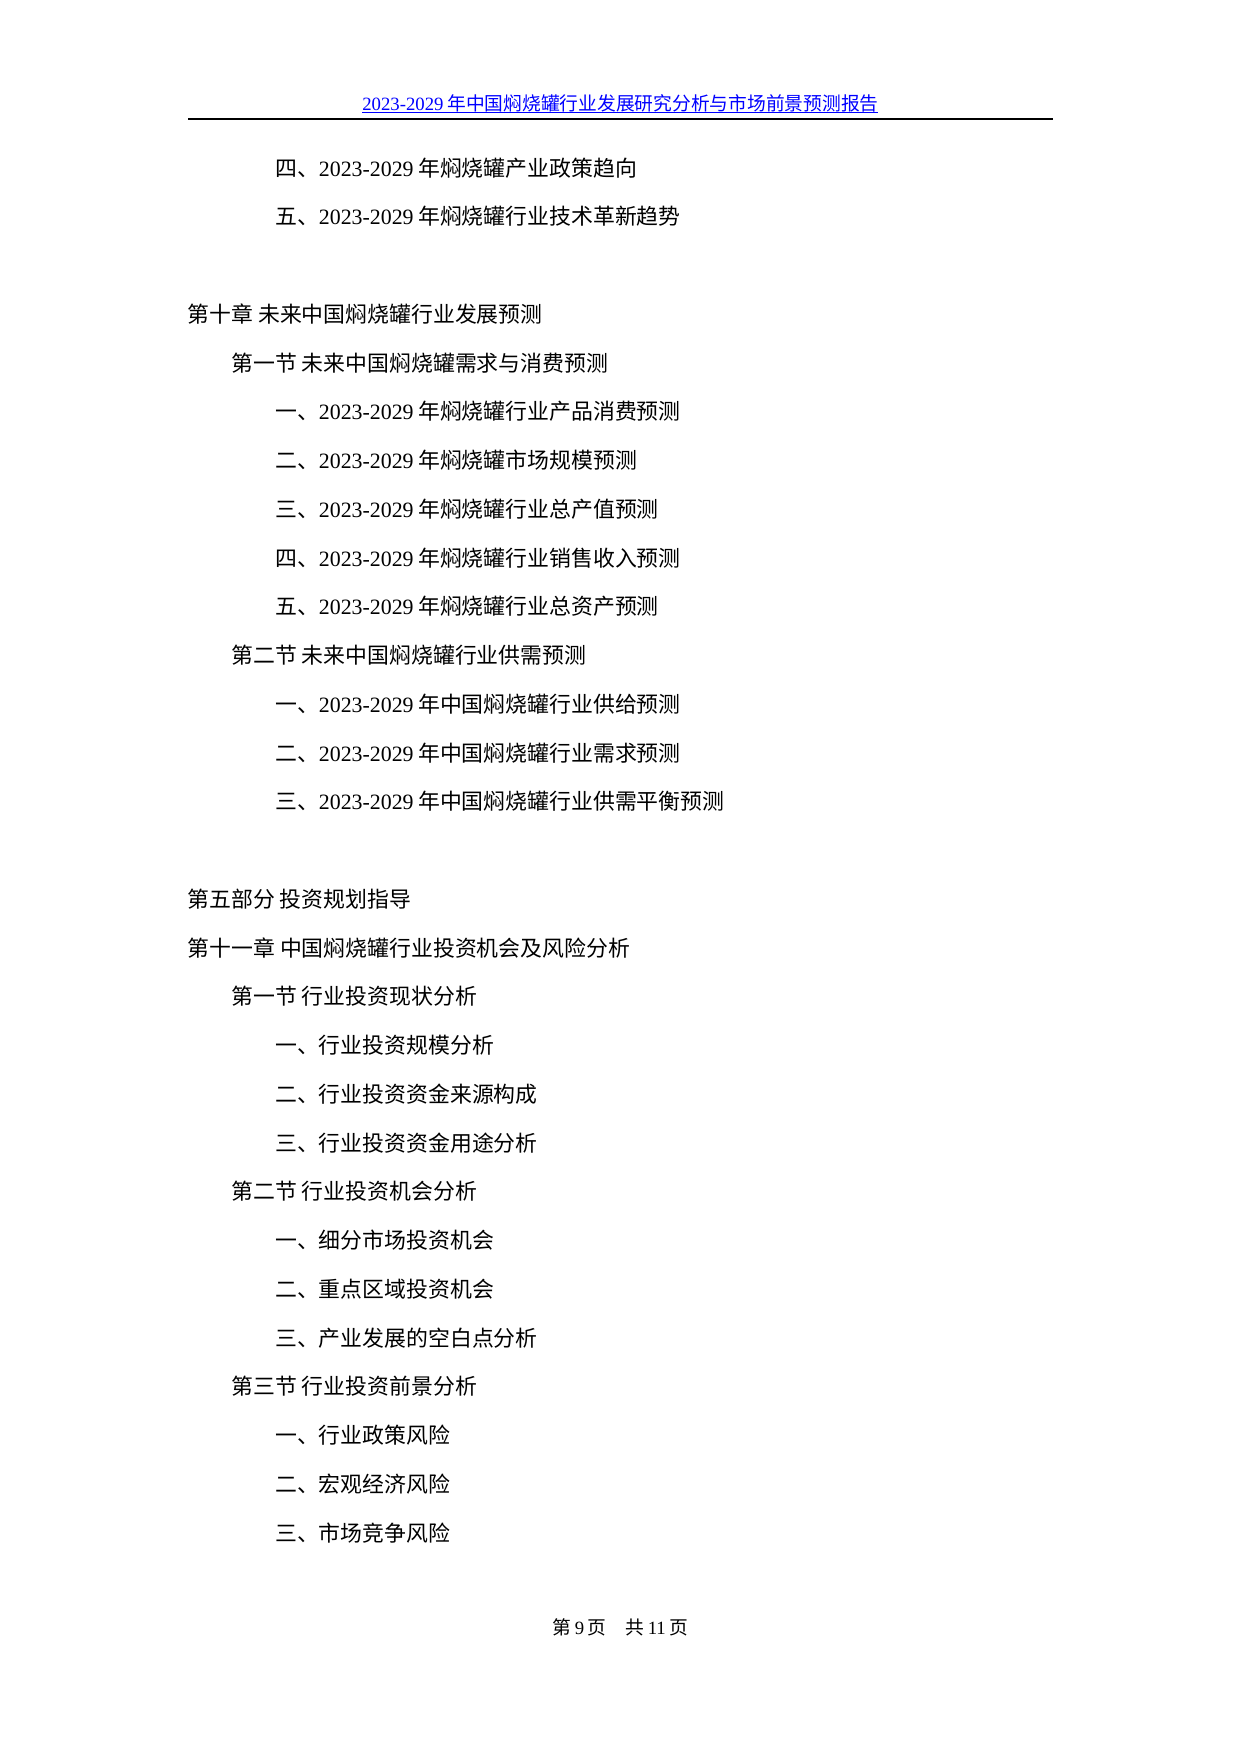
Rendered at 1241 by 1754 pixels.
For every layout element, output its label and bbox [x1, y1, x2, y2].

text [187, 150, 1053, 1548]
